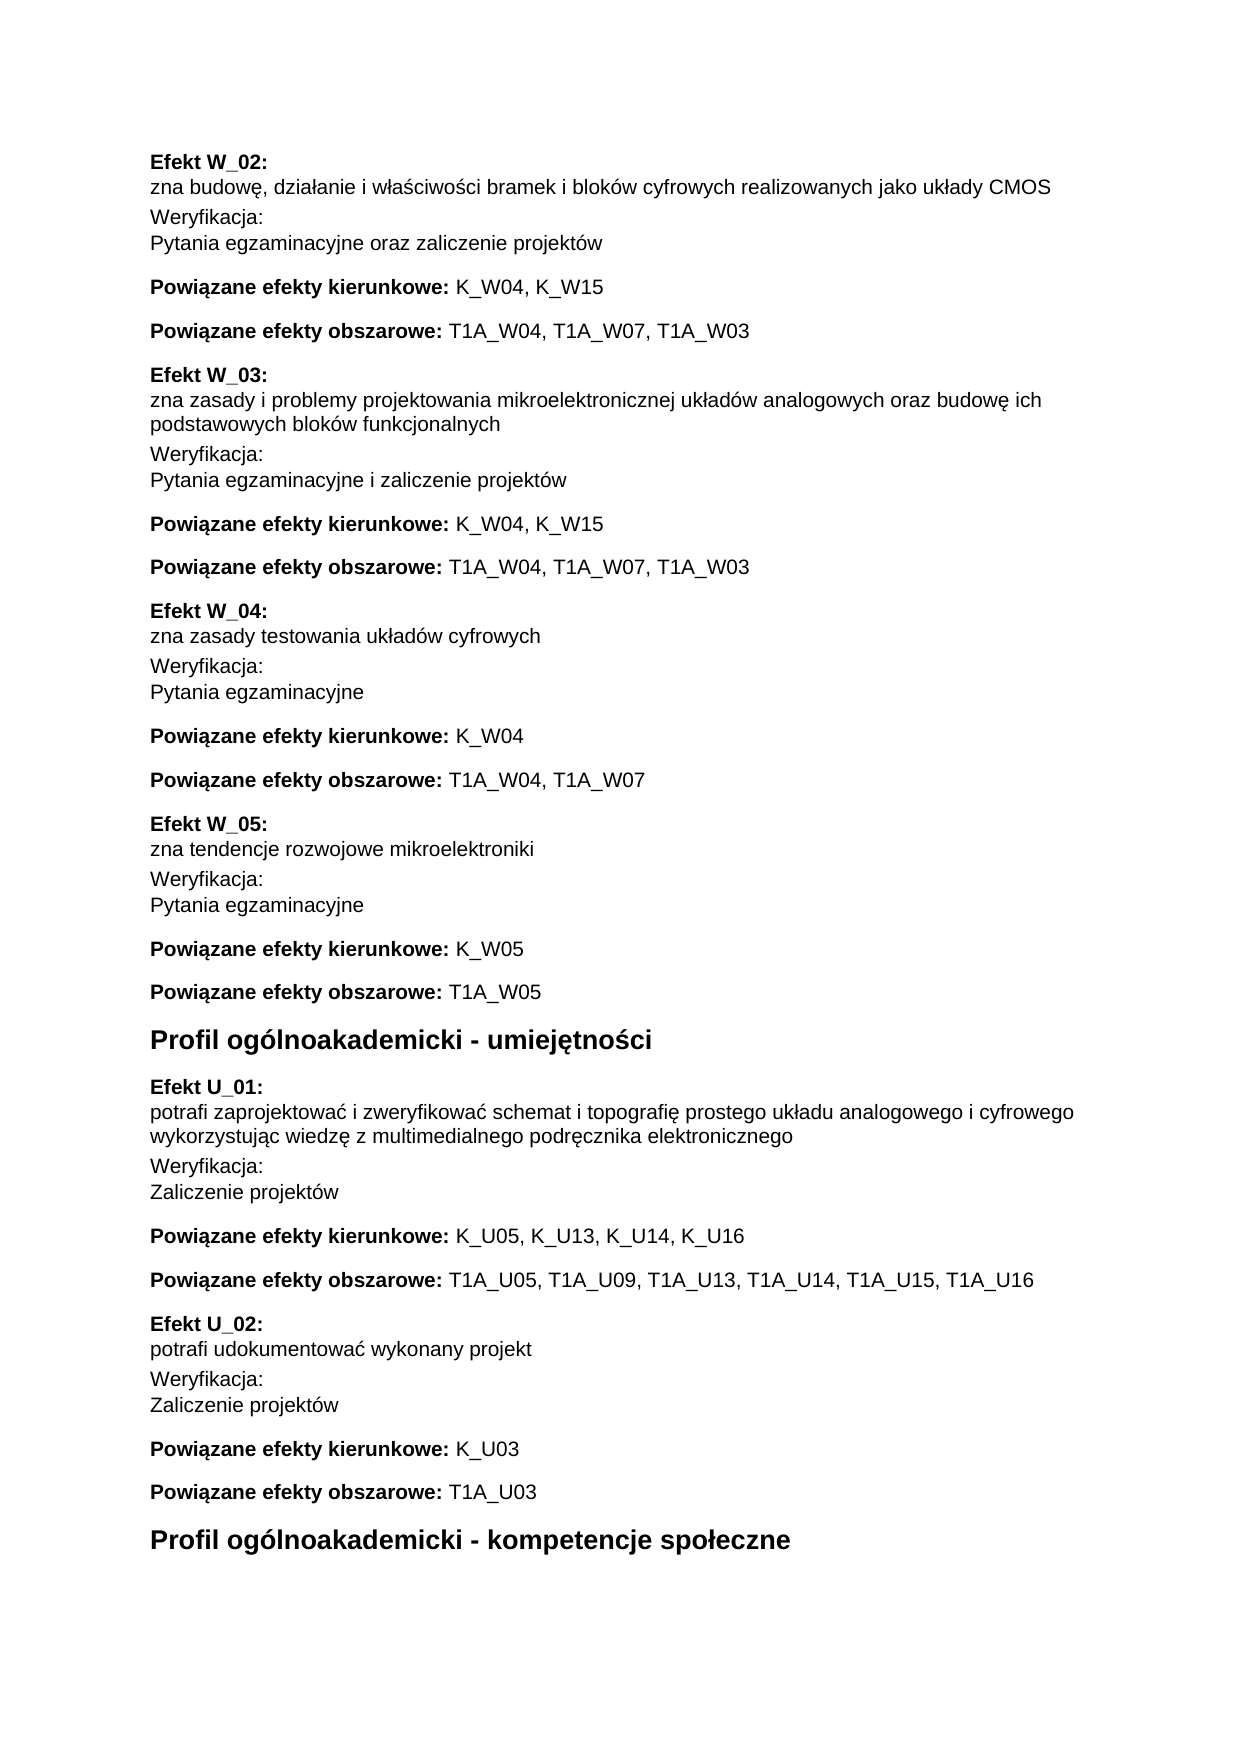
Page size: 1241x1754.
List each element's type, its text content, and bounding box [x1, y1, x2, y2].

text Weryfikacja: [150, 1154, 1090, 1178]
text Weryfikacja: [150, 442, 1090, 466]
text Pytania egzaminacyjne [150, 893, 1090, 917]
text potrafi udokumentować wykonany projekt [150, 1336, 1090, 1360]
text Powiązane efekty obszarowe: T1A_W05 [150, 980, 1090, 1004]
text Powiązane efekty obszarowe: T1A_U03 [150, 1480, 1090, 1504]
subtitle Profil ogólnoakademicki - kompetencje społeczne [150, 1524, 1090, 1555]
text Powiązane efekty kierunkowe: K_U05, K_U13, K_U14, K_U16 [150, 1224, 1090, 1248]
text Weryfikacja: [150, 867, 1090, 891]
text Weryfikacja: [150, 654, 1090, 678]
text Weryfikacja: [150, 1367, 1090, 1391]
text Zaliczenie projektów [150, 1180, 1090, 1204]
text zna budowę, działanie i właściwości bramek i bloków cyfrowych realizowanych jako układy CMOS [150, 175, 1090, 199]
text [150, 231, 1090, 255]
text Powiązane efekty kierunkowe: K_W04, K_W15 [150, 275, 1090, 299]
text Powiązane efekty kierunkowe: K_W04 [150, 724, 1090, 748]
text Pytania egzaminacyjne [150, 680, 1090, 704]
text Powiązane efekty kierunkowe: K_W04, K_W15 [150, 511, 1090, 535]
text Pytania egzaminacyjne i zaliczenie projektów [150, 468, 1090, 492]
text Zaliczenie projektów [150, 1393, 1090, 1417]
text Efekt W_03: [150, 362, 1090, 386]
text potrafi zaprojektować i zweryfikować schemat i topografię prostego układu analogowego i cyfrowego wykorzystując wiedzę z multimedialnego podręcznika elektronicznego [150, 1100, 1090, 1148]
text Efekt W_04: [150, 599, 1090, 623]
text Weryfikacja: [150, 205, 1090, 229]
text Powiązane efekty kierunkowe: K_U03 [150, 1436, 1090, 1460]
text zna tendencje rozwojowe mikroelektroniki [150, 836, 1090, 860]
text Powiązane efekty obszarowe: T1A_W04, T1A_W07 [150, 768, 1090, 792]
text zna zasady testowania układów cyfrowych [150, 624, 1090, 648]
text Efekt W_05: [150, 811, 1090, 835]
text Powiązane efekty obszarowe: T1A_W04, T1A_W07, T1A_W03 [150, 319, 1090, 343]
text zna zasady i problemy projektowania mikroelektronicznej układów analogowych oraz budowę ich podstawowych bloków funkcjonalnych [150, 387, 1090, 435]
text Powiązane efekty obszarowe: T1A_U05, T1A_U09, T1A_U13, T1A_U14, T1A_U15, T1A_U16 [150, 1268, 1090, 1292]
text Efekt U_02: [150, 1311, 1090, 1335]
text Efekt W_02: [150, 150, 1090, 174]
text Powiązane efekty kierunkowe: K_W05 [150, 936, 1090, 960]
subtitle Profil ogólnoakademicki - umiejętności [150, 1024, 1090, 1055]
text Powiązane efekty obszarowe: T1A_W04, T1A_W07, T1A_W03 [150, 555, 1090, 579]
text Efekt U_01: [150, 1075, 1090, 1099]
